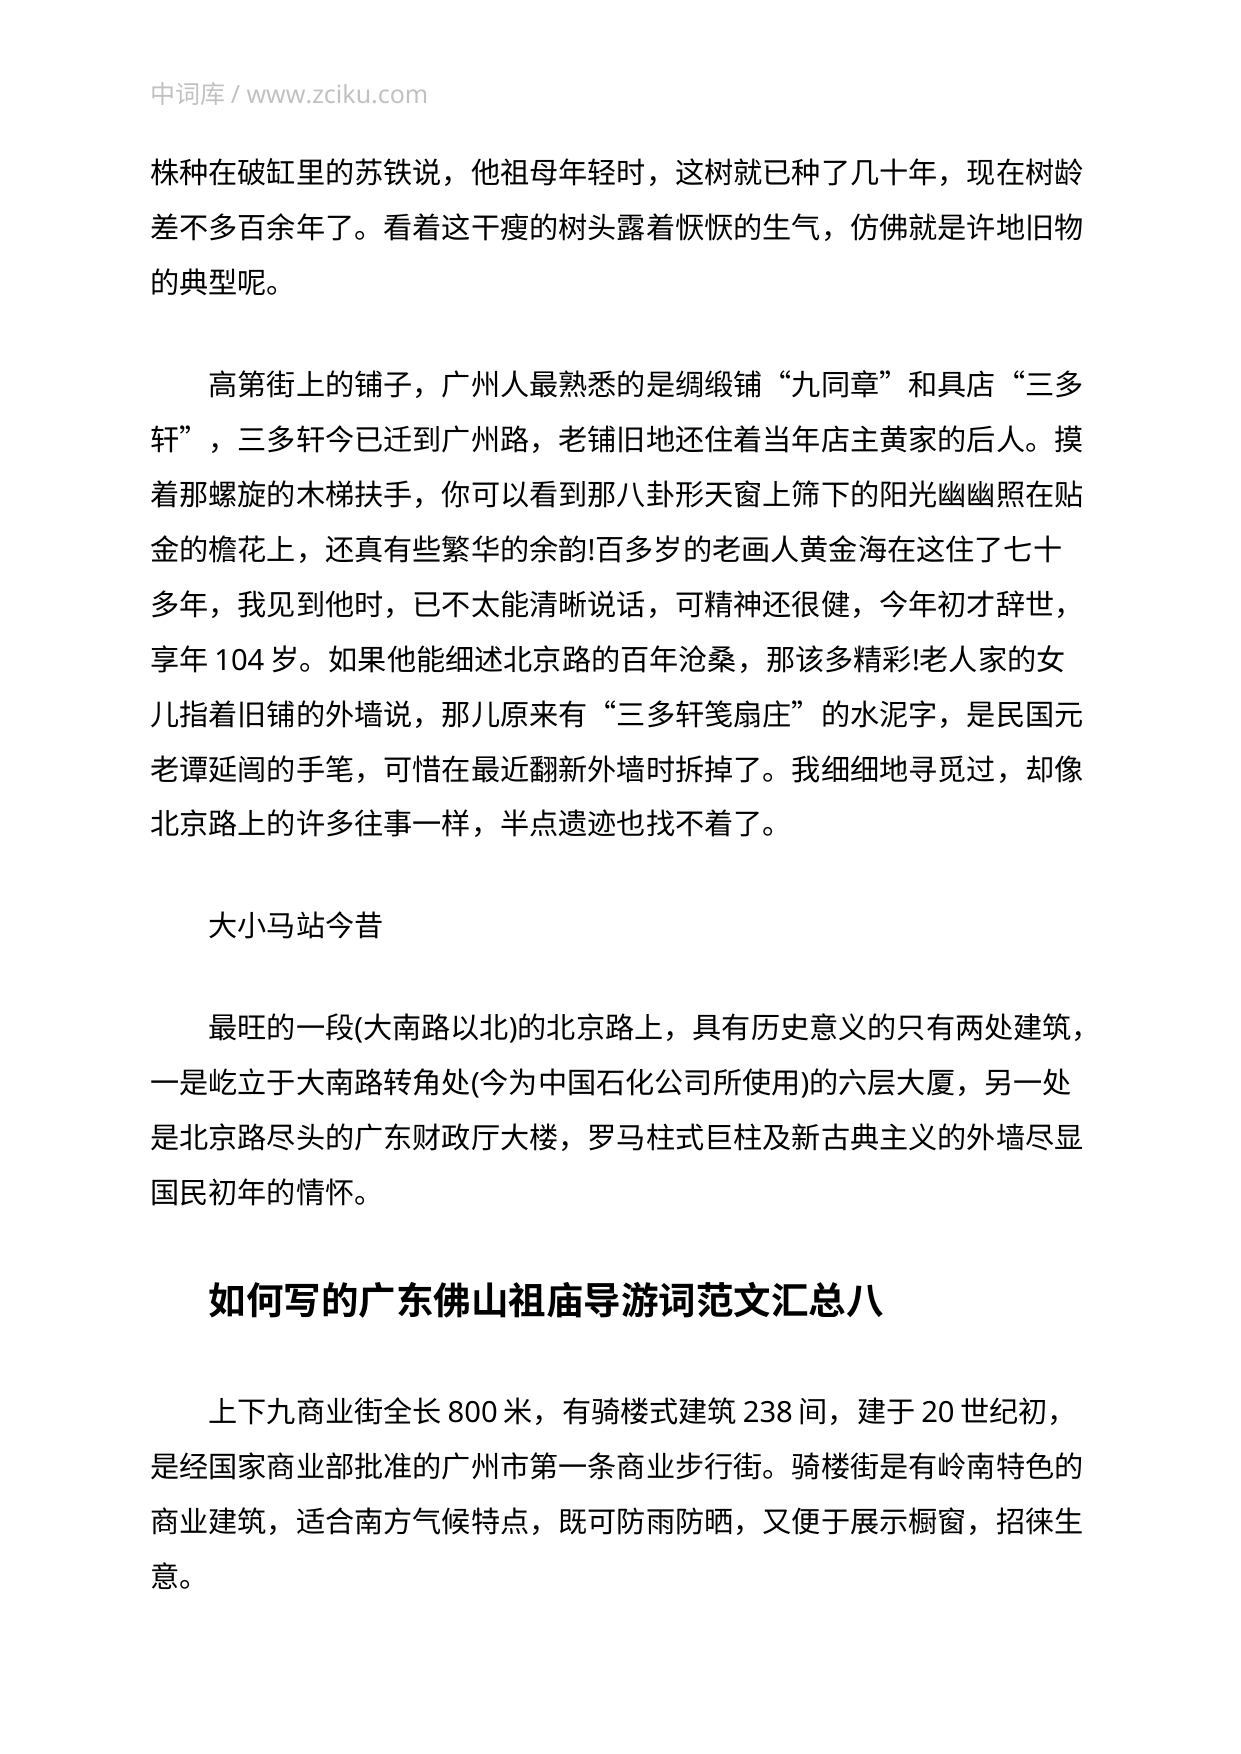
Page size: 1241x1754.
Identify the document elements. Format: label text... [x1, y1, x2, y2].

text 高第街上的铺子，广州人最熟悉的是绸缎铺“九同章”和具店“三多轩”，三多轩今已迁到广州路，老铺旧地还住着当年店主黄家的后人。摸着那螺旋的木梯扶手，你可以看到那八卦形天窗上筛下的阳光幽幽照在贴金的檐花上，还真有些繁华的余韵!百多岁的老画人黄金海在这住了七十多年，我见到他时，已不太能清晰说话，可精神还很健，今年初才辞世，享年104岁。如果他能细述北京路的百年沧桑，那该多精彩!老人家的女儿指着旧铺的外墙说，那儿原来有“三多轩笺扇庄”的水泥字，是民国元老谭延闿的手笔，可惜在最近翻新外墙时拆掉了。我细细地寻觅过，却像北京路上的许多往事一样，半点遗迹也找不着了。 [150, 362, 1090, 843]
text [150, 150, 1090, 302]
text 最旺的一段(大南路以北)的北京路上，具有历史意义的只有两处建筑，一是屹立于大南路转角处(今为中国石化公司所使用)的六层大厦，另一处是北京路尽头的广东财政厅大楼，罗马柱式巨柱及新古典主义的外墙尽显国民初年的情怀。 [150, 1004, 1090, 1212]
text 如何写的广东佛山祖庙导游词范文汇总八 [150, 1271, 1090, 1325]
text 大小马站今昔 [150, 903, 1090, 945]
text 上下九商业街全长800米，有骑楼式建筑238间，建于20世纪初，是经国家商业部批准的广州市第一条商业步行街。骑楼街是有岭南特色的商业建筑，适合南方气候特点，既可防雨防晒，又便于展示橱窗，招徕生意。 [150, 1388, 1090, 1596]
